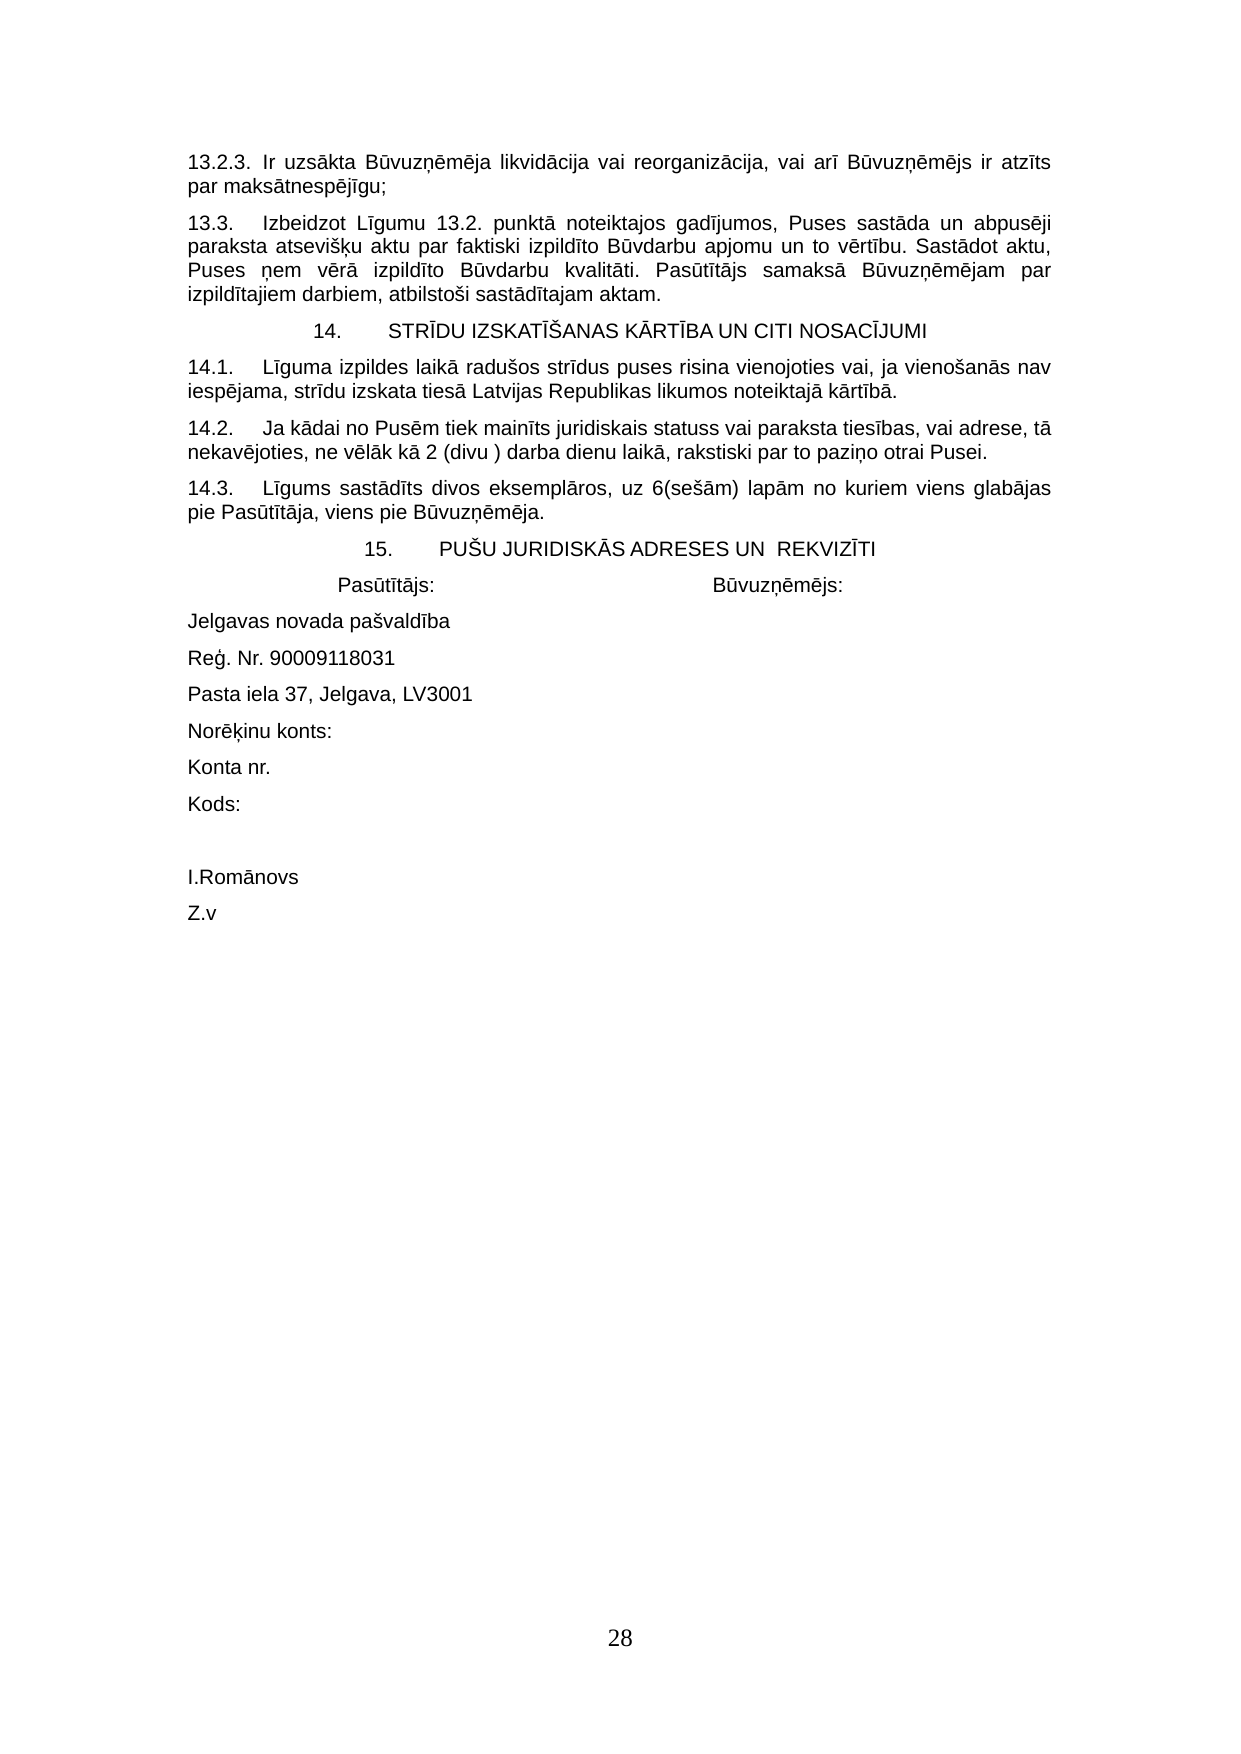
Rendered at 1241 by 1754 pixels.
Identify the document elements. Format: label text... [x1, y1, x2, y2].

text Norēķinu konts: [187, 719, 1053, 743]
text Jelgavas novada pašvaldība [187, 609, 1053, 633]
text Kods: [187, 792, 1053, 816]
text 14.1. Līguma izpildes laikā radušos strīdus puses risina vienojoties vai, ja vienošanās nav iespējama, strīdu izskata tiesā Latvijas Republikas likumos noteiktajā kārtībā. [187, 355, 1053, 403]
text 13.3. Izbeidzot Līgumu 13.2. punktā noteiktajos gadījumos, Puses sastāda un abpusēji paraksta atsevišķu aktu par faktiski izpildīto Būvdarbu apjomu un to vērtību. Sastādot aktu, Puses ņem vērā izpildīto Būvdarbu kvalitāti. Pasūtītājs samaksā Būvuzņēmējam par izpildītajiem darbiem, atbilstoši sastādītajam aktam. [187, 210, 1053, 306]
text 15. PUŠU JURIDISKĀS ADRESES UN REKVIZĪTI [187, 536, 1053, 560]
text 14. STRĪDU IZSKATĪŠANAS KĀRTĪBA UN CITI NOSACĪJUMI [187, 319, 1053, 343]
text Z.v [187, 901, 1053, 925]
text 13.2.3. Ir uzsākta Būvuzņēmēja likvidācija vai reorganizācija, vai arī Būvuzņēmējs ir atzīts par maksātnespējīgu; [187, 150, 1053, 198]
text I.Romānovs [187, 864, 1053, 888]
text Pasta iela 37, Jelgava, LV3001 [187, 682, 1053, 706]
text Pasūtītājs: Būvuzņēmējs: [187, 573, 1053, 597]
text Reģ. Nr. 90009118031 [187, 646, 1053, 670]
text 14.3. Līgums sastādīts divos eksemplāros, uz 6(sešām) lapām no kuriem viens glabājas pie Pasūtītāja, viens pie Būvuzņēmēja. [187, 476, 1053, 524]
text Konta nr. [187, 755, 1053, 779]
text 14.2. Ja kādai no Pusēm tiek mainīts juridiskais statuss vai paraksta tiesības, vai adrese, tā nekavējoties, ne vēlāk kā 2 (divu ) darba dienu laikā, rakstiski par to paziņo otrai Pusei. [187, 416, 1053, 463]
